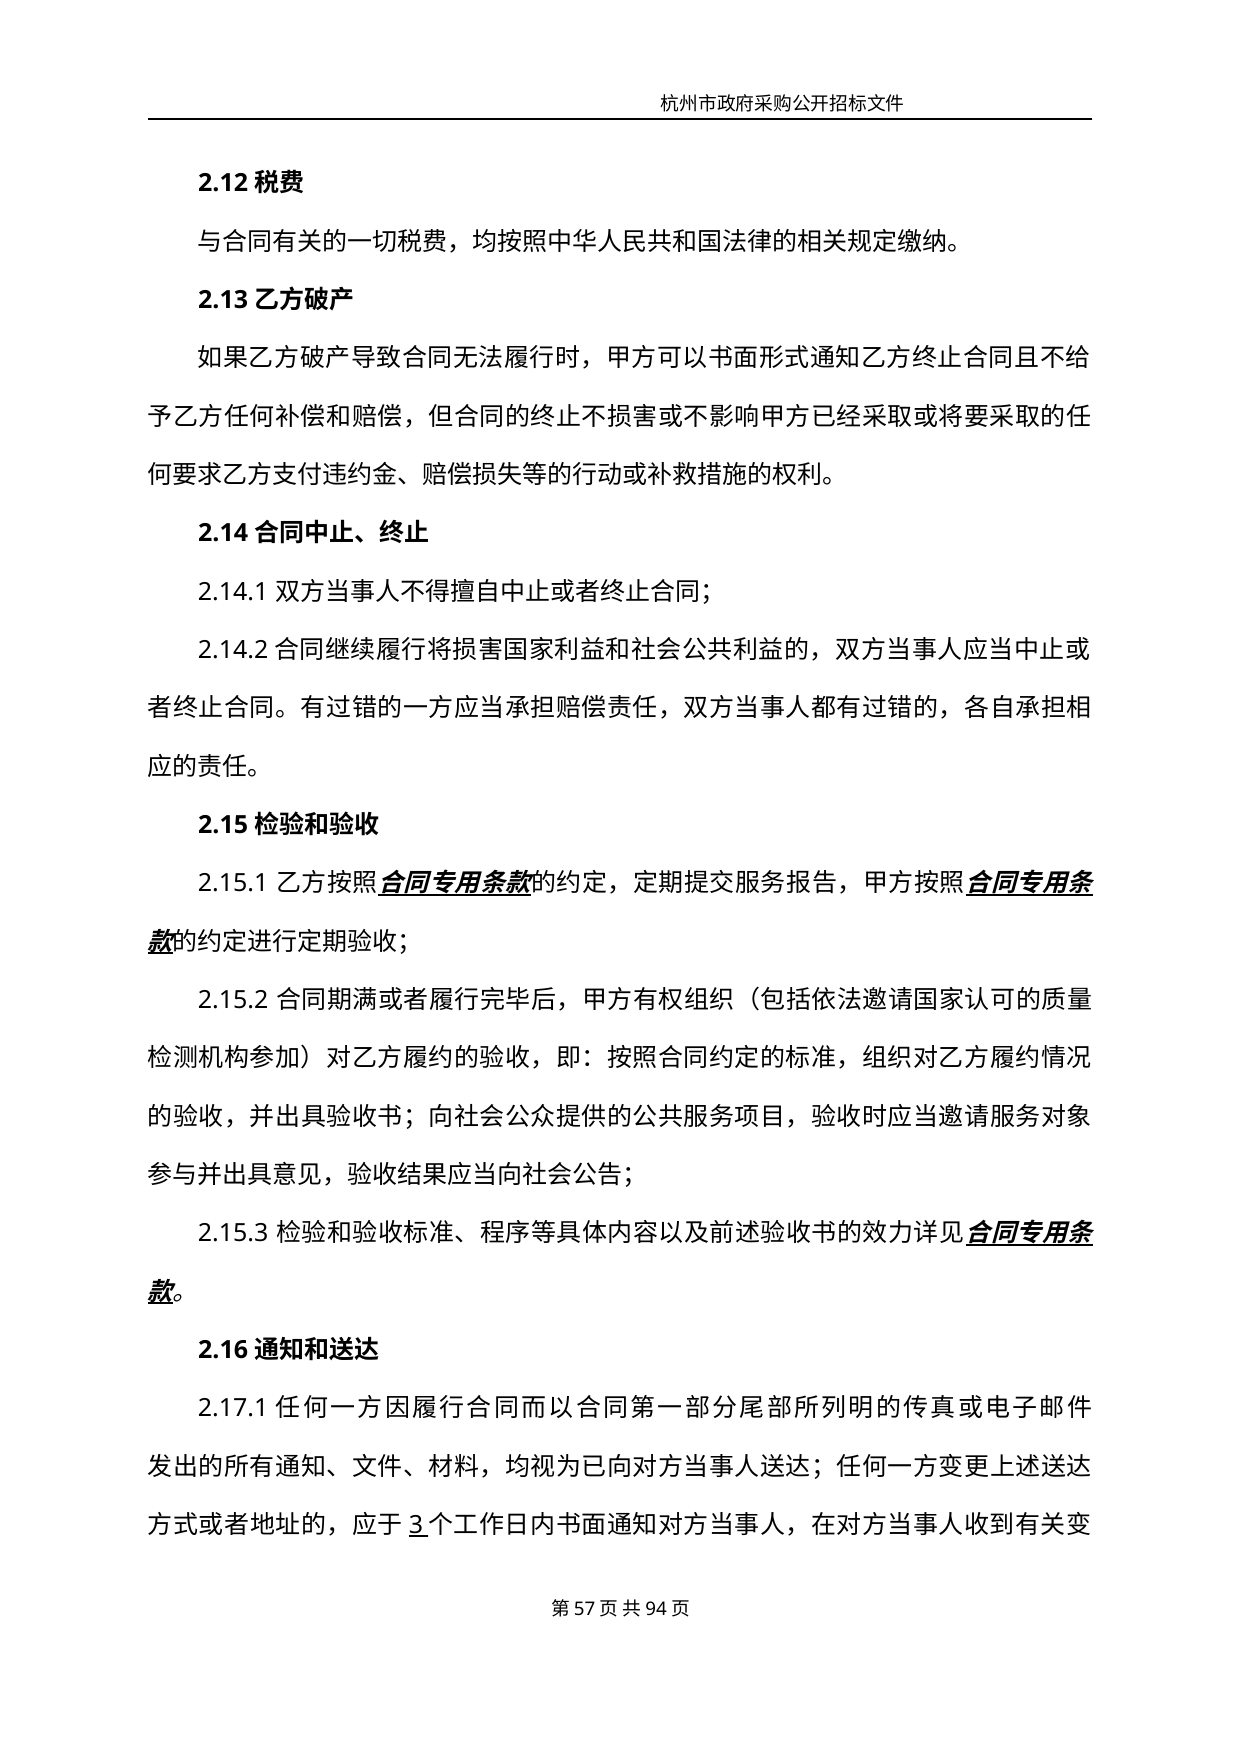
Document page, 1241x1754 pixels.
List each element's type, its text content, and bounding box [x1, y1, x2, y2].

text 如果乙方破产导致合同无法履行时，甲方可以书面形式通知乙方终止合同且不给予乙方任何补偿和赔偿，但合同的终止不损害或不影响甲方已经采取或将要采取的任何要求乙方支付违约金、赔偿损失等的行动或补救措施的权利。 [148, 320, 1092, 495]
text 2.15.2 合同期满或者履行完毕后，甲方有权组织（包括依法邀请国家认可的质量检测机构参加）对乙方履约的验收，即：按照合同约定的标准，组织对乙方履约情况的验收，并出具验收书；向社会公众提供的公共服务项目，验收时应当邀请服务对象参与并出具意见，验收结果应当向社会公告； [148, 962, 1092, 1195]
text 2.16 通知和送达 [148, 1312, 1092, 1370]
text 与合同有关的一切税费，均按照中华人民共和国法律的相关规定缴纳。 [148, 203, 1092, 262]
text 2.12 税费 [148, 145, 1092, 203]
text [148, 1370, 1092, 1545]
text 2.15 检验和验收 [148, 787, 1092, 845]
text 2.14 合同中止、终止 [148, 495, 1092, 553]
text 2.13 乙方破产 [148, 262, 1092, 320]
text 2.14.1 双方当事人不得擅自中止或者终止合同； [148, 553, 1092, 612]
text 2.14.2合同继续履行将损害国家利益和社会公共利益的，双方当事人应当中止或者终止合同。有过错的一方应当承担赔偿责任，双方当事人都有过错的，各自承担相应的责任。 [148, 612, 1092, 787]
text 2.15.1 乙方按照合同专用条款的约定，定期提交服务报告，甲方按照合同专用条款的约定进行定期验收； [148, 845, 1092, 962]
text 2.15.3 检验和验收标准、程序等具体内容以及前述验收书的效力详见合同专用条款。 [148, 1195, 1092, 1312]
